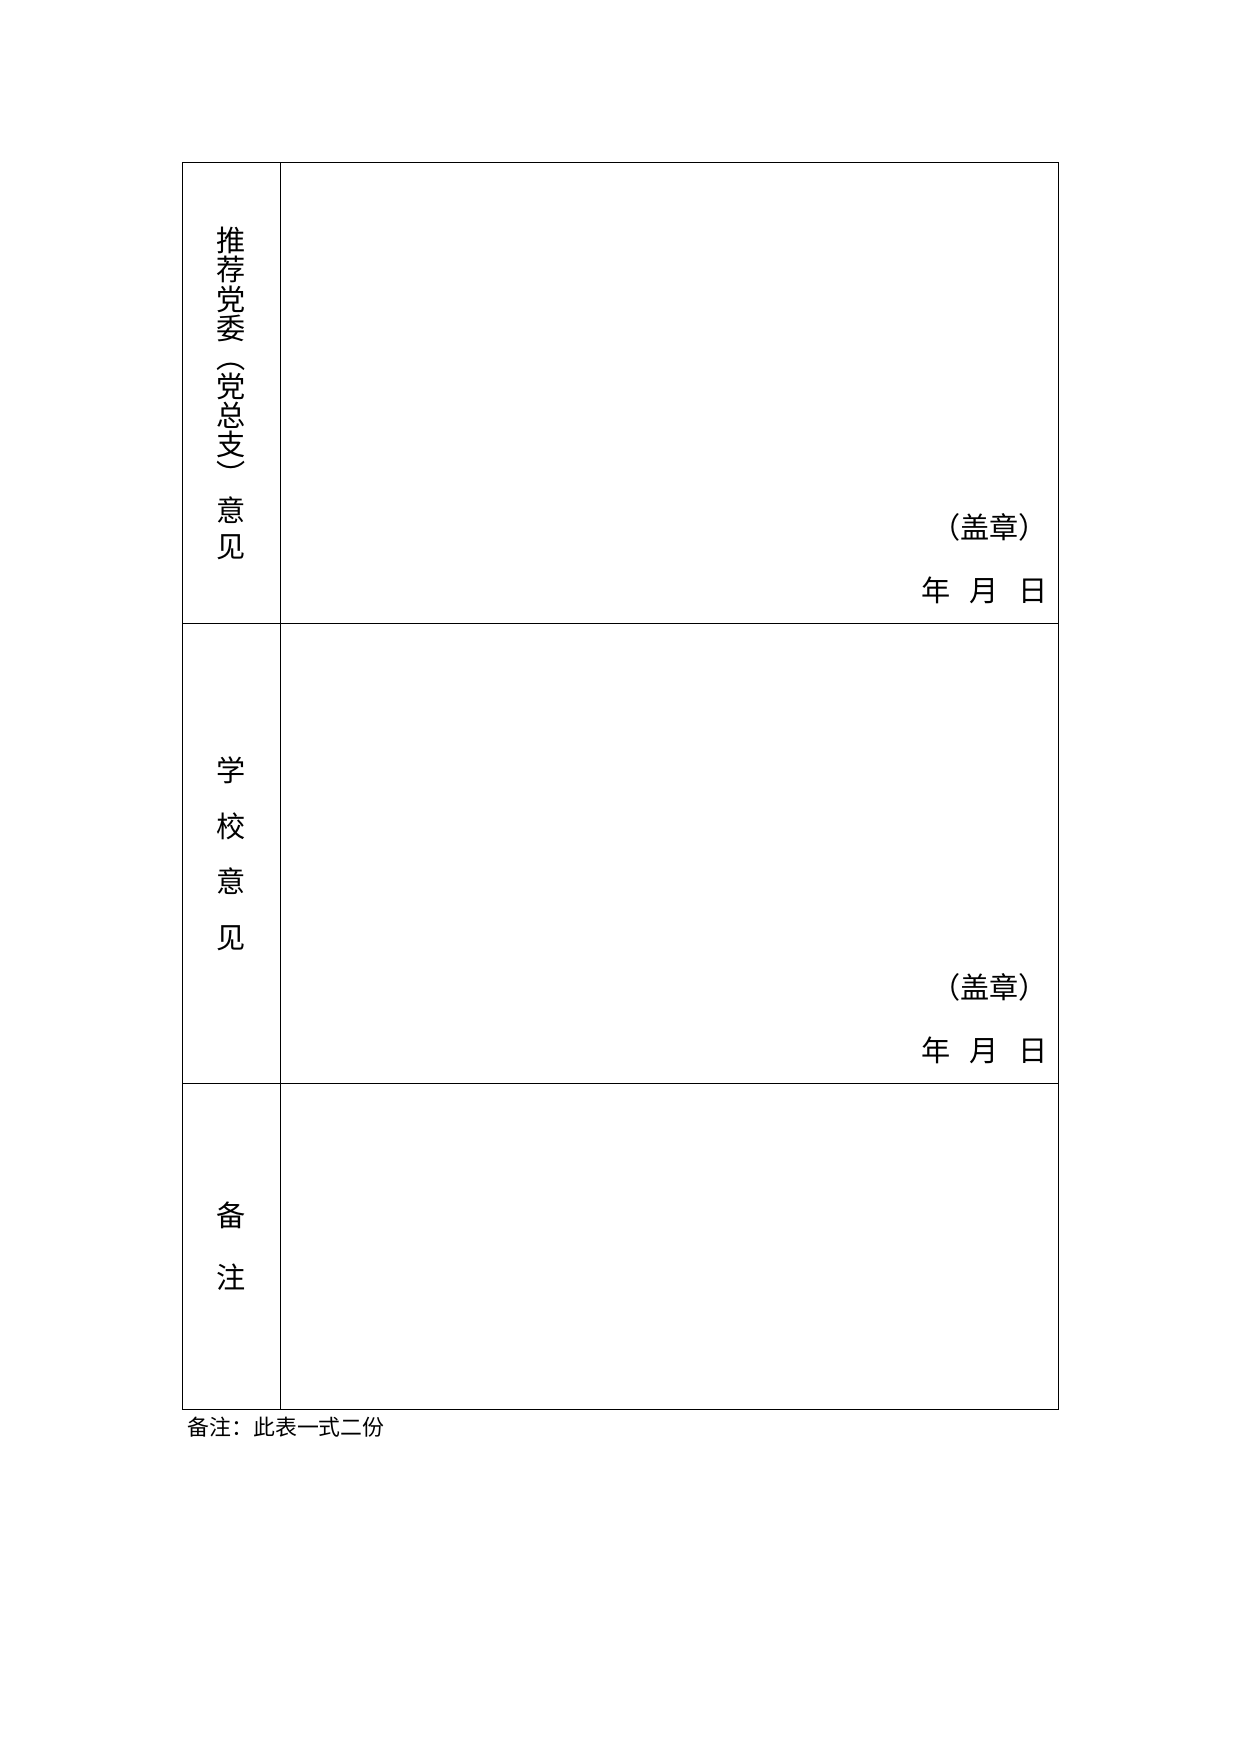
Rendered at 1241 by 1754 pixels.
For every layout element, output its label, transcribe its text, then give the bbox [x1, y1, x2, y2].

table_cell （盖章） 年 月 日 [281, 624, 1058, 1083]
table_cell 学 校 意 见 [183, 624, 280, 1083]
text 备注：此表一式二份 [187, 1410, 1053, 1442]
table_cell [281, 1084, 1058, 1409]
table_cell 推荐党委（党总支） 意 见 [183, 163, 280, 622]
table_cell （盖章） 年 月 日 [281, 163, 1058, 622]
table_cell 备 注 [183, 1084, 280, 1409]
